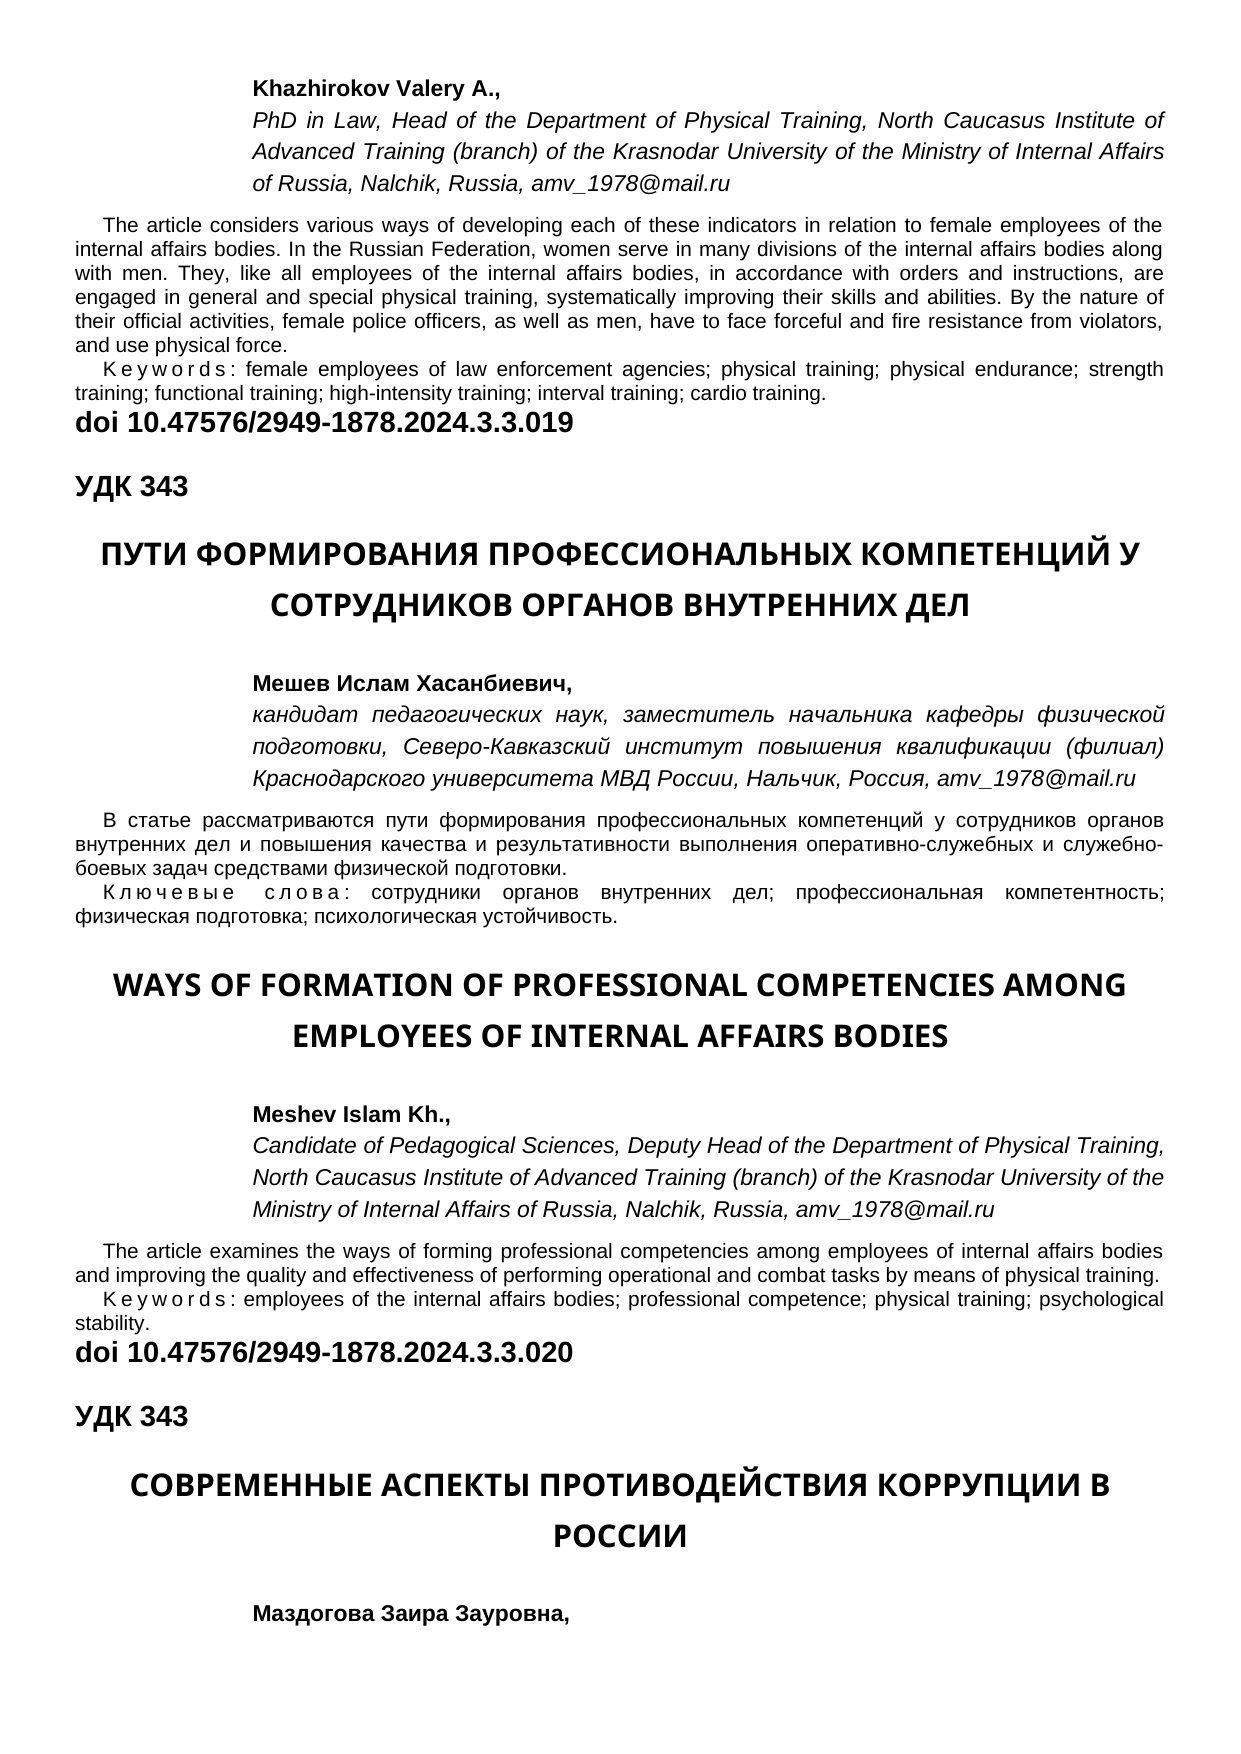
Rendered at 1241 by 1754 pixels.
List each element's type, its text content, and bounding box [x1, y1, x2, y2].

text Keywords: female employees of law enforcement agencies; physical training; physical endurance; strength training; functional training; high-intensity training; interval training; cardio training. [75, 357, 1165, 405]
text В статье рассматриваются пути формирования профессиональных компетенций у сотрудников органов внутренних дел и повышения качества и результативности выполнения оперативно-служебных и служебно-боевых задач средствами физической подготовки. [75, 808, 1165, 880]
text Пути формирования профессиональных компетенций у сотрудников органов внутренних дел [75, 532, 1165, 626]
text PhD in Law, Head of the Department of Physical Training, North Caucasus Institute of Advanced Training (branch) of the Krasnodar University of the Ministry of Internal Affairs of Russia, Nalchik, Russia, amv_1978@mail.ru [252, 107, 1165, 196]
text Современные аспекты противодействия коррупции в России [75, 1462, 1165, 1556]
text Мешев Ислам Хасанбиевич, [252, 670, 1165, 696]
text doi 10.47576/2949-1878.2024.3.3.019 [75, 405, 1165, 438]
text doi 10.47576/2949-1878.2024.3.3.020 [75, 1335, 1165, 1368]
text кандидат педагогических наук, заместитель начальника кафедры физической подготовки, Северо-Кавказский институт повышения квалификации (филиал) Краснодарского университета МВД России, Нальчик, Россия, amv_1978@mail.ru [252, 701, 1165, 791]
text The article considers various ways of developing each of these indicators in relation to female employees of the internal affairs bodies. In the Russian Federation, women serve in many divisions of the internal affairs bodies along with men. They, like all employees of the internal affairs bodies, in accordance with orders and instructions, are engaged in general and special physical training, systematically improving their skills and abilities. By the nature of their official activities, female police officers, as well as men, have to face forceful and fire resistance from violators, and use physical force. [75, 213, 1165, 357]
text Keywords: employees of the internal affairs bodies; professional competence; physical training; psychological stability. [75, 1287, 1165, 1335]
text The article examines the ways of forming professional competencies among employees of internal affairs bodies and improving the quality and effectiveness of performing operational and combat tasks by means of physical training. [75, 1239, 1165, 1287]
text УДК 343 [75, 1399, 1165, 1432]
text УДК 343 [75, 468, 1165, 502]
text Маздогова Заира Зауровна, [252, 1600, 1165, 1626]
text Meshev Islam Kh., [252, 1101, 1165, 1127]
text Khazhirokov Valery A., [252, 75, 1165, 101]
text Candidate of Pedagogical Sciences, Deputy Head of the Department of Physical Training, North Caucasus Institute of Advanced Training (branch) of the Krasnodar University of the Ministry of Internal Affairs of Russia, Nalchik, Russia, amv_1978@mail.ru [252, 1132, 1165, 1222]
text Ключевые слова: сотрудники органов внутренних дел; профессиональная компетентность; физическая подготовка; психологическая устойчивость. [75, 880, 1165, 928]
text Ways of formation of professional competencies among employees of internal affairs bodies [75, 963, 1165, 1057]
